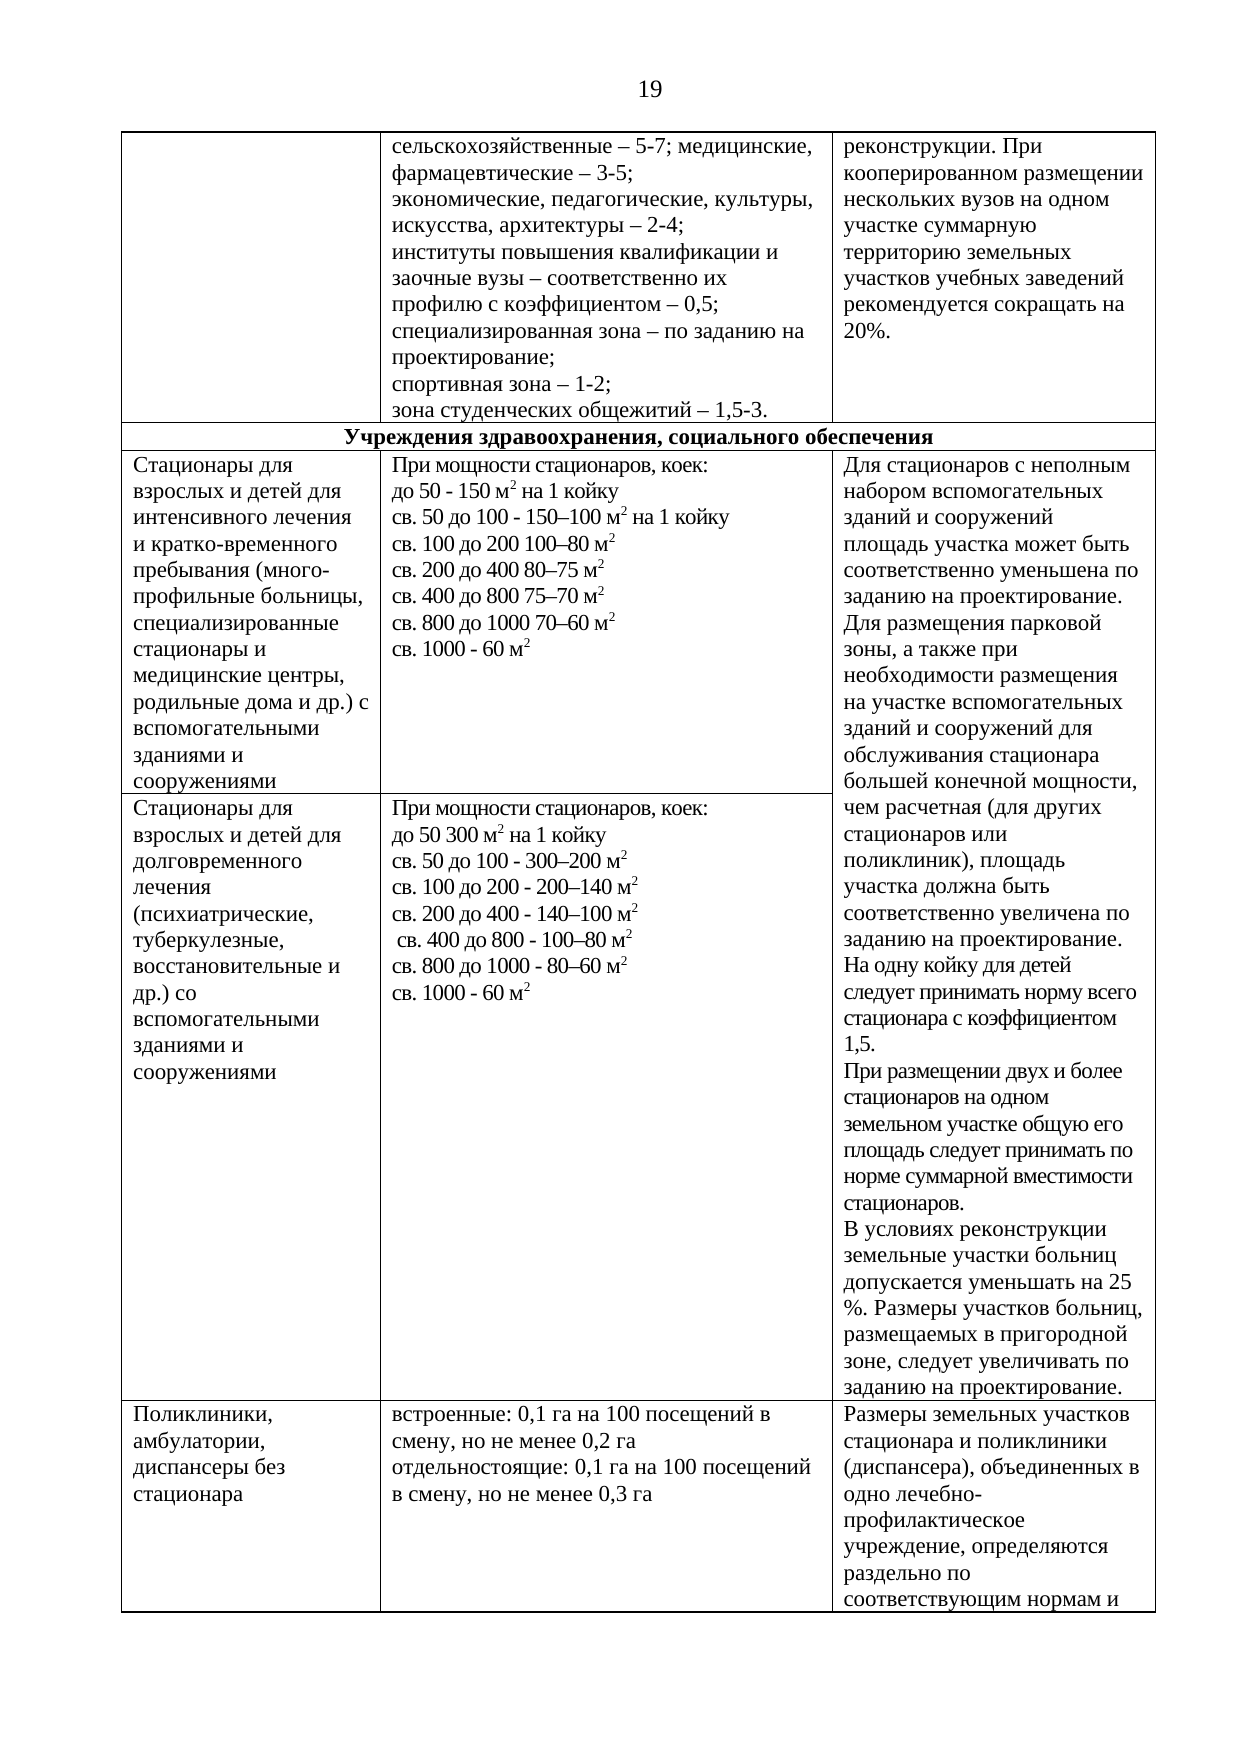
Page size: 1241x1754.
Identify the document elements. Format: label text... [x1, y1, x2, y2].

table_cell Учреждения здравоохранения, социального обеспечения [122, 423, 1155, 450]
table_cell Стационары для взрослых и детей для интенсивного лечения и кратко-временного пребывания (много-профильные больницы, специализированные стационары и медицинские центры, родильные дома и др.) с вспомогательными зданиями и сооружениями [122, 451, 380, 793]
table_cell Стационары для взрослых и детей для долговременного лечения (психиатрические, туберкулезные, восстановительные и др.) со вспомогательными зданиями и сооружениями [122, 794, 380, 1399]
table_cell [381, 1401, 832, 1611]
table_cell При мощности стационаров, коек: до 50 - 150 м2 на 1 койку св. 50 до 100 - 150–100 м2 на 1 койку св. 100 до 200 100–80 м2 св. 200 до 400 80–75 м2 св. 400 до 800 75–70 м2 св. 800 до 1000 70–60 м2 св. 1000 - 60 м2 [381, 451, 832, 793]
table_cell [833, 133, 1155, 422]
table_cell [122, 133, 380, 422]
table_cell При мощности стационаров, коек: до 50 300 м2 на 1 койку св. 50 до 100 - 300–200 м2 св. 100 до 200 - 200–140 м2 св. 200 до 400 - 140–100 м2 св. 400 до 800 - 100–80 м2 св. 800 до 1000 - 80–60 м2 св. 1000 - 60 м2 [381, 794, 832, 1399]
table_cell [122, 1401, 380, 1611]
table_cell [833, 1401, 1155, 1611]
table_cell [381, 133, 832, 422]
table_cell Для стационаров с неполным набором вспомогательных зданий и сооружений площадь участка может быть соответственно уменьшена по заданию на проектирование. Для размещения парковой зоны, а также при необходимости размещения на участке вспомогательных зданий и сооружений для обслуживания стационара большей конечной мощности, чем расчетная (для других стационаров или поликлиник), площадь участка должна быть соответственно увеличена по заданию на проектирование. На одну койку для детей следует принимать норму всего стационара с коэффициентом 1,5. При размещении двух и более стационаров на одном земельном участке общую его площадь следует принимать по норме суммарной вместимости стационаров. В условиях реконструкции земельные участки больниц допускается уменьшать на 25 %. Размеры участков больниц, размещаемых в пригородной зоне, следует увеличивать по заданию на проектирование. [833, 451, 1155, 1399]
